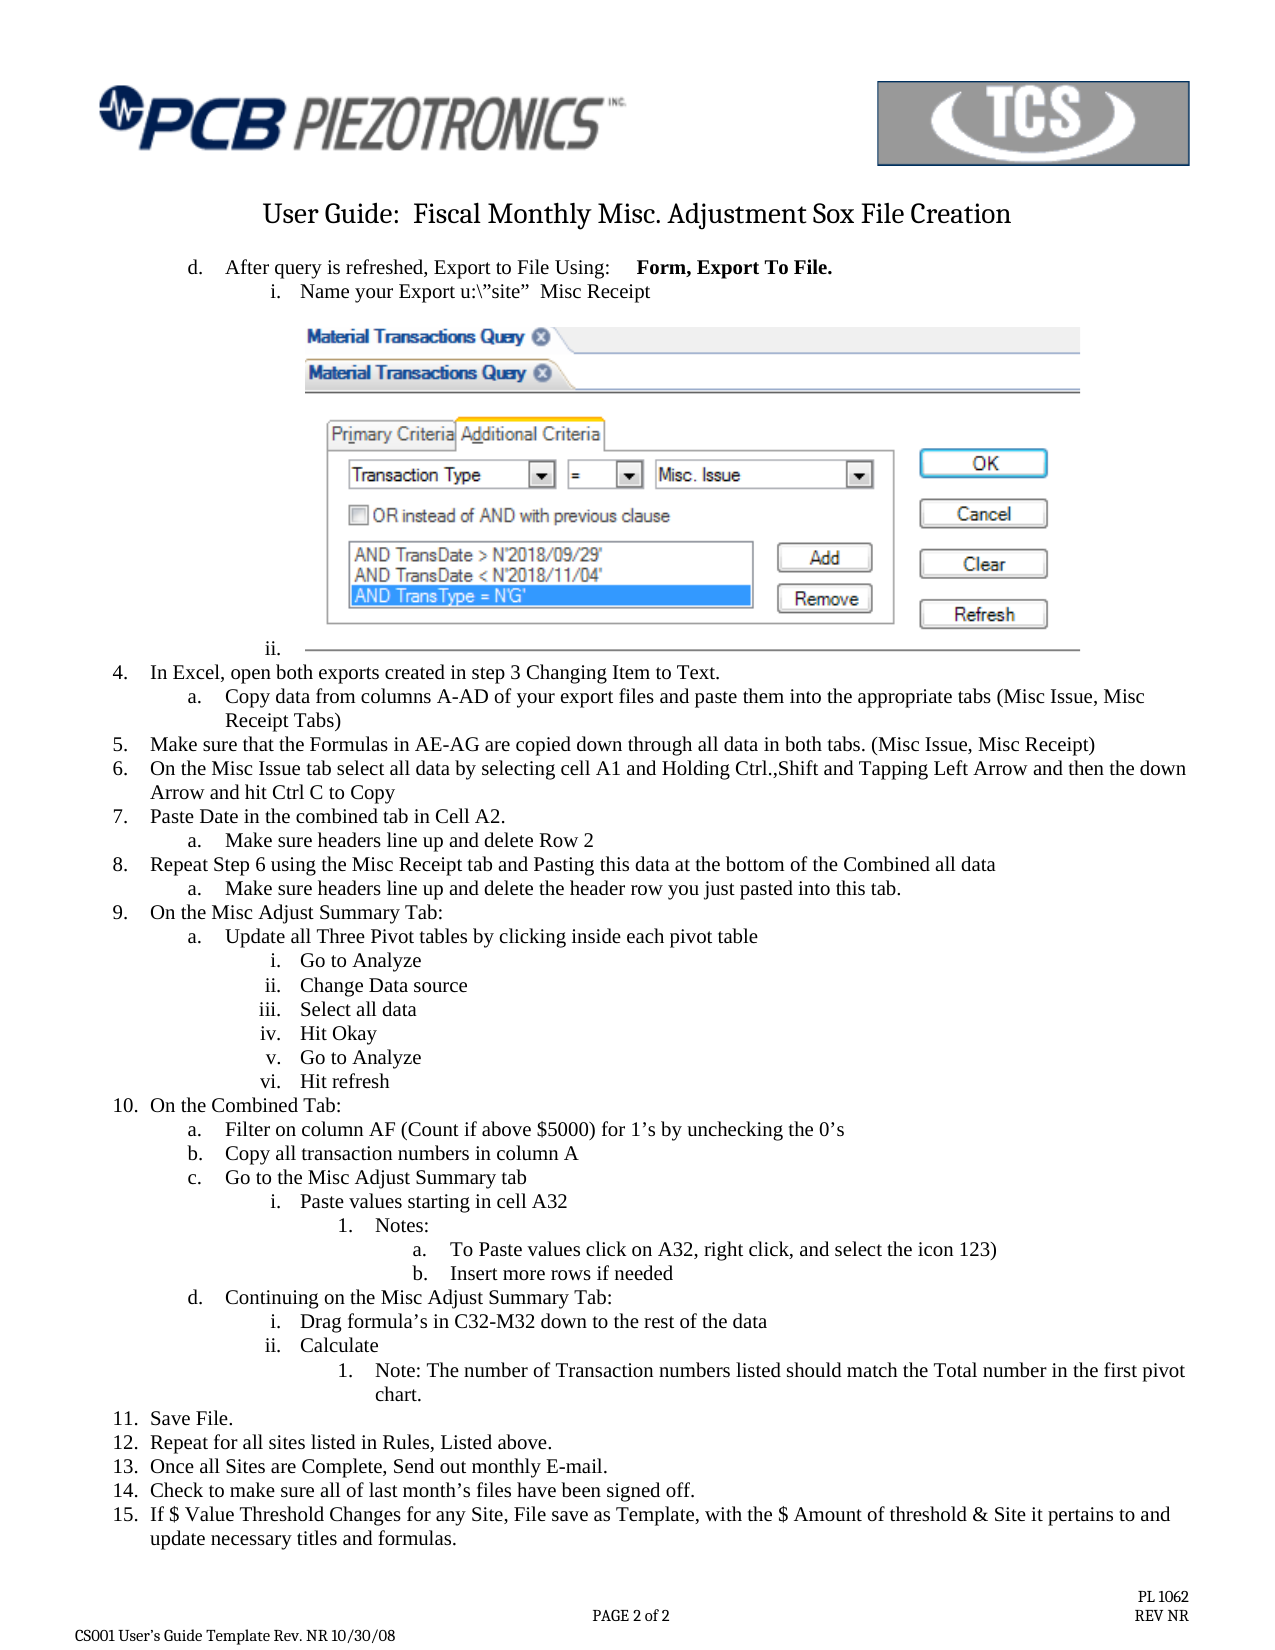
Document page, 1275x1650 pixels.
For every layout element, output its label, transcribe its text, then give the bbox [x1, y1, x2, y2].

list Hit refresh [281, 1069, 1200, 1093]
list To Paste values click on A32, right click, and select the icon 123) [412, 1237, 1200, 1261]
list Copy all transaction numbers in column A [187, 1141, 1200, 1165]
list In Excel, open both exports created in step 3 Changing Item to Text. [112, 660, 1200, 684]
list Note: The number of Transaction numbers listed should match the Total number in the first pivot chart. [337, 1357, 1200, 1406]
list Change Data source [281, 972, 1200, 997]
picture [877, 81, 1190, 166]
list On the Misc Adjust Summary Tab: [112, 900, 1200, 924]
list Make sure headers line up and delete the header row you just pasted into this tab. [187, 876, 1200, 900]
list Make sure headers line up and delete Row 2 [187, 828, 1200, 852]
list Filter on column AF (Count if above $5000) for 1’s by unchecking the 0’s [187, 1117, 1200, 1141]
list Insert more rows if needed [412, 1261, 1200, 1285]
list Drag formula’s in C32-M32 down to the rest of the data [281, 1309, 1200, 1333]
list Once all Sites are Complete, Send out monthly E-mail. [112, 1454, 1200, 1478]
list Name your Export u:\”site” Misc Receipt [281, 279, 1200, 303]
list Save File. [112, 1406, 1200, 1430]
list After query is refreshed, Export to File Using: Form, Export To File. [187, 255, 1200, 279]
picture [89, 81, 636, 160]
list On the Misc Issue tab select all data by selecting cell A1 and Holding Ctrl.,Shift and Tapping Left Arrow and then the down Arrow and hit Ctrl C to Copy [112, 756, 1200, 804]
list Continuing on the Misc Adjust Summary Tab: [187, 1285, 1200, 1309]
list Repeat for all sites listed in Rules, Listed above. [112, 1430, 1200, 1454]
list If $ Value Threshold Changes for any Site, File save as Template, with the $ Amount of threshold & Site it pertains to and update necessary titles and formulas. [112, 1502, 1200, 1550]
picture [305, 327, 1081, 656]
list Update all Three Pivot tables by clicking inside each pivot table [187, 924, 1200, 948]
list Check to make sure all of last month’s files have been signed off. [112, 1478, 1200, 1502]
list On the Combined Tab: [112, 1093, 1200, 1117]
list Calculate [281, 1333, 1200, 1357]
list Hit Okay [281, 1021, 1200, 1045]
list Go to Analyze [281, 948, 1200, 972]
list Go to Analyze [281, 1045, 1200, 1069]
list Paste Date in the combined tab in Cell A2. [112, 804, 1200, 828]
list Paste values starting in cell A32 [281, 1189, 1200, 1213]
list Repeat Step 6 using the Misc Receipt tab and Pasting this data at the bottom of the Combined all data [112, 852, 1200, 876]
list Copy data from columns A-AD of your export files and paste them into the appropriate tabs (Misc Issue, Misc Receipt Tabs) [187, 684, 1200, 732]
list Go to the Misc Adjust Summary tab [187, 1165, 1200, 1189]
list Make sure that the Formulas in AE-AG are copied down through all data in both tabs. (Misc Issue, Misc Receipt) [112, 732, 1200, 756]
list Select all data [281, 997, 1200, 1021]
list Notes: [337, 1213, 1200, 1237]
